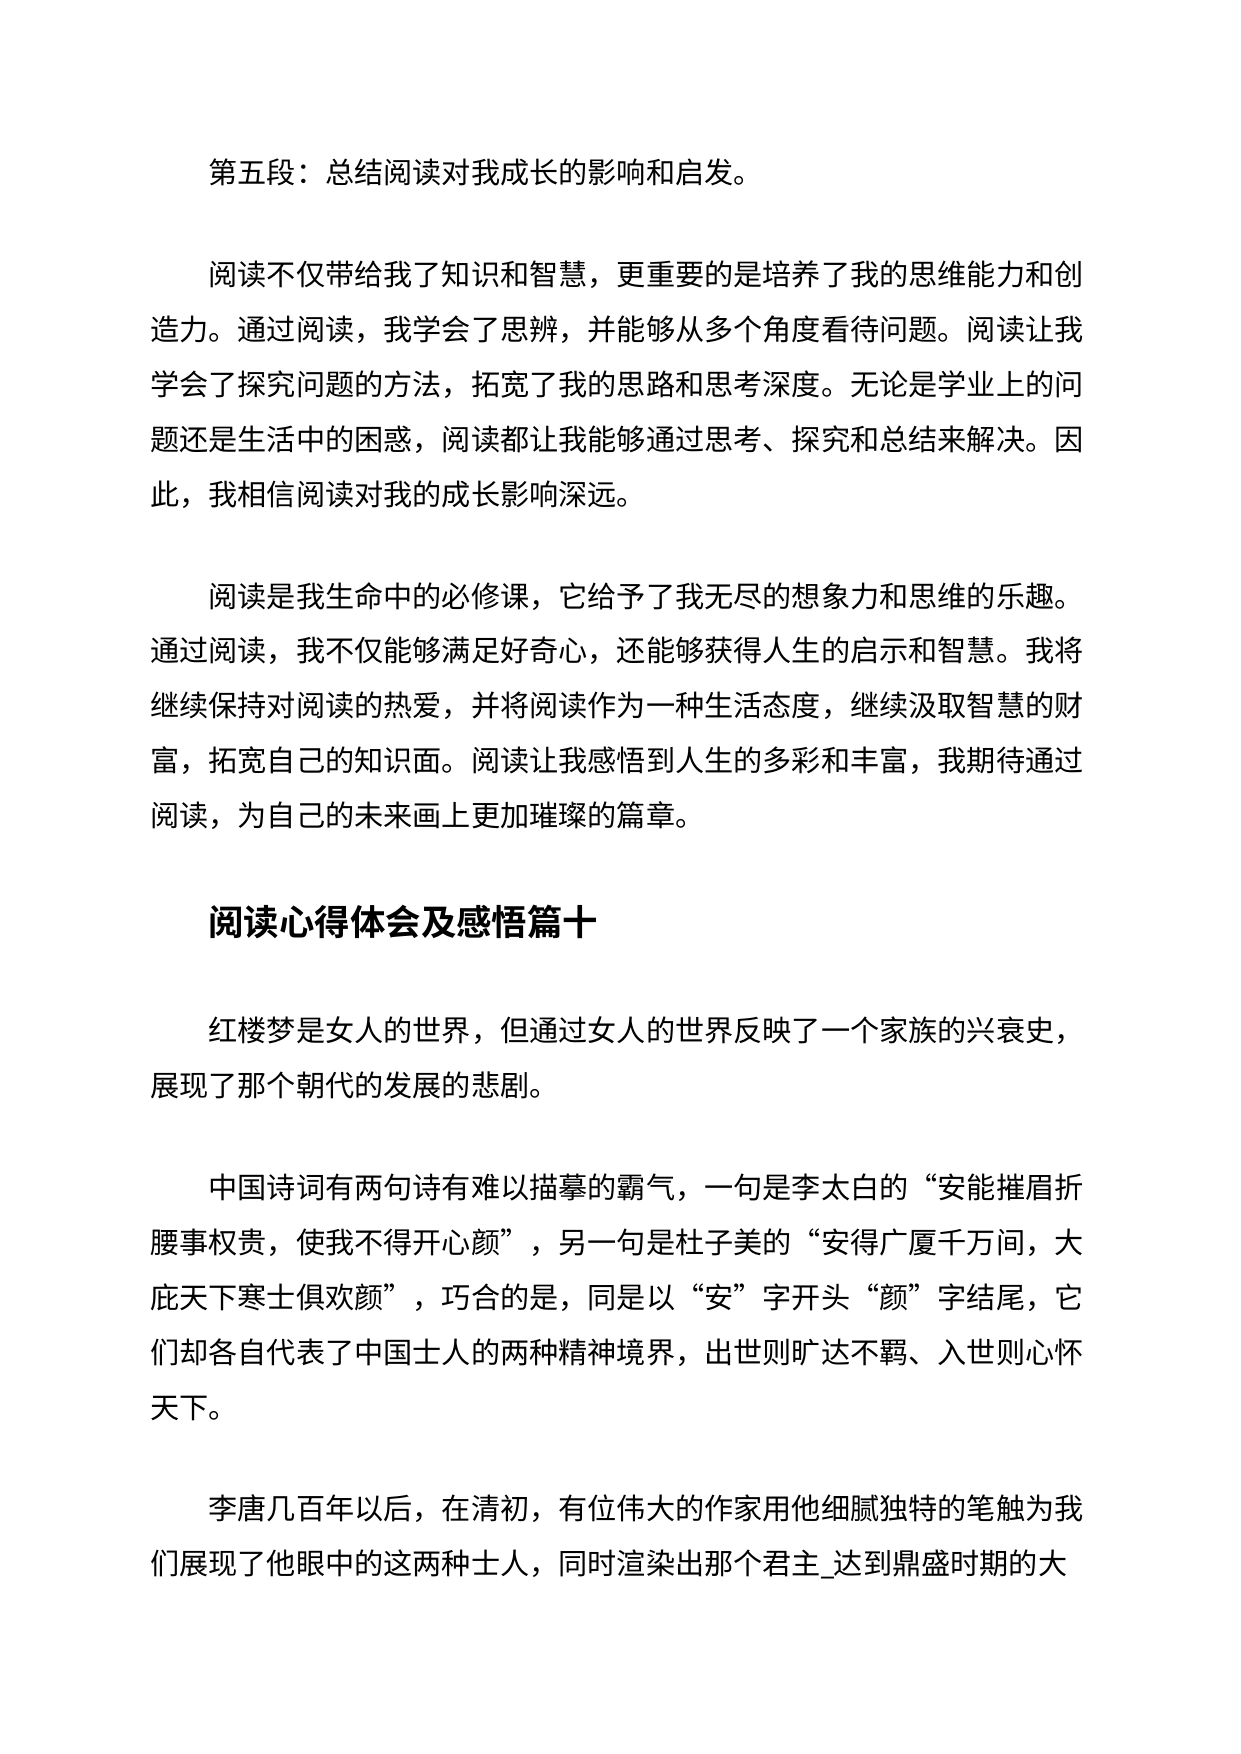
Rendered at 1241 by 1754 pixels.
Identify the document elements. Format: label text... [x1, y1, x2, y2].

text 阅读心得体会及感悟篇十 [150, 894, 1090, 946]
text 红楼梦是女人的世界，但通过女人的世界反映了一个家族的兴衰史，展现了那个朝代的发展的悲剧。 [150, 1008, 1090, 1105]
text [150, 1486, 1090, 1583]
text 中国诗词有两句诗有难以描摹的霸气，一句是李太白的“安能摧眉折腰事权贵，使我不得开心颜”，另一句是杜子美的“安得广厦千万间，大庇天下寒士俱欢颜”，巧合的是，同是以“安”字开头“颜”字结尾，它们却各自代表了中国士人的两种精神境界，出世则旷达不羁、入世则心怀天下。 [150, 1164, 1090, 1426]
text 阅读不仅带给我了知识和智慧，更重要的是培养了我的思维能力和创造力。通过阅读，我学会了思辨，并能够从多个角度看待问题。阅读让我学会了探究问题的方法，拓宽了我的思路和思考深度。无论是学业上的问题还是生活中的困惑，阅读都让我能够通过思考、探究和总结来解决。因此，我相信阅读对我的成长影响深远。 [150, 252, 1090, 514]
text 阅读是我生命中的必修课，它给予了我无尽的想象力和思维的乐趣。通过阅读，我不仅能够满足好奇心，还能够获得人生的启示和智慧。我将继续保持对阅读的热爱，并将阅读作为一种生活态度，继续汲取智慧的财富，拓宽自己的知识面。阅读让我感悟到人生的多彩和丰富，我期待通过阅读，为自己的未来画上更加璀璨的篇章。 [150, 573, 1090, 835]
text 第五段：总结阅读对我成长的影响和启发。 [150, 150, 1090, 192]
